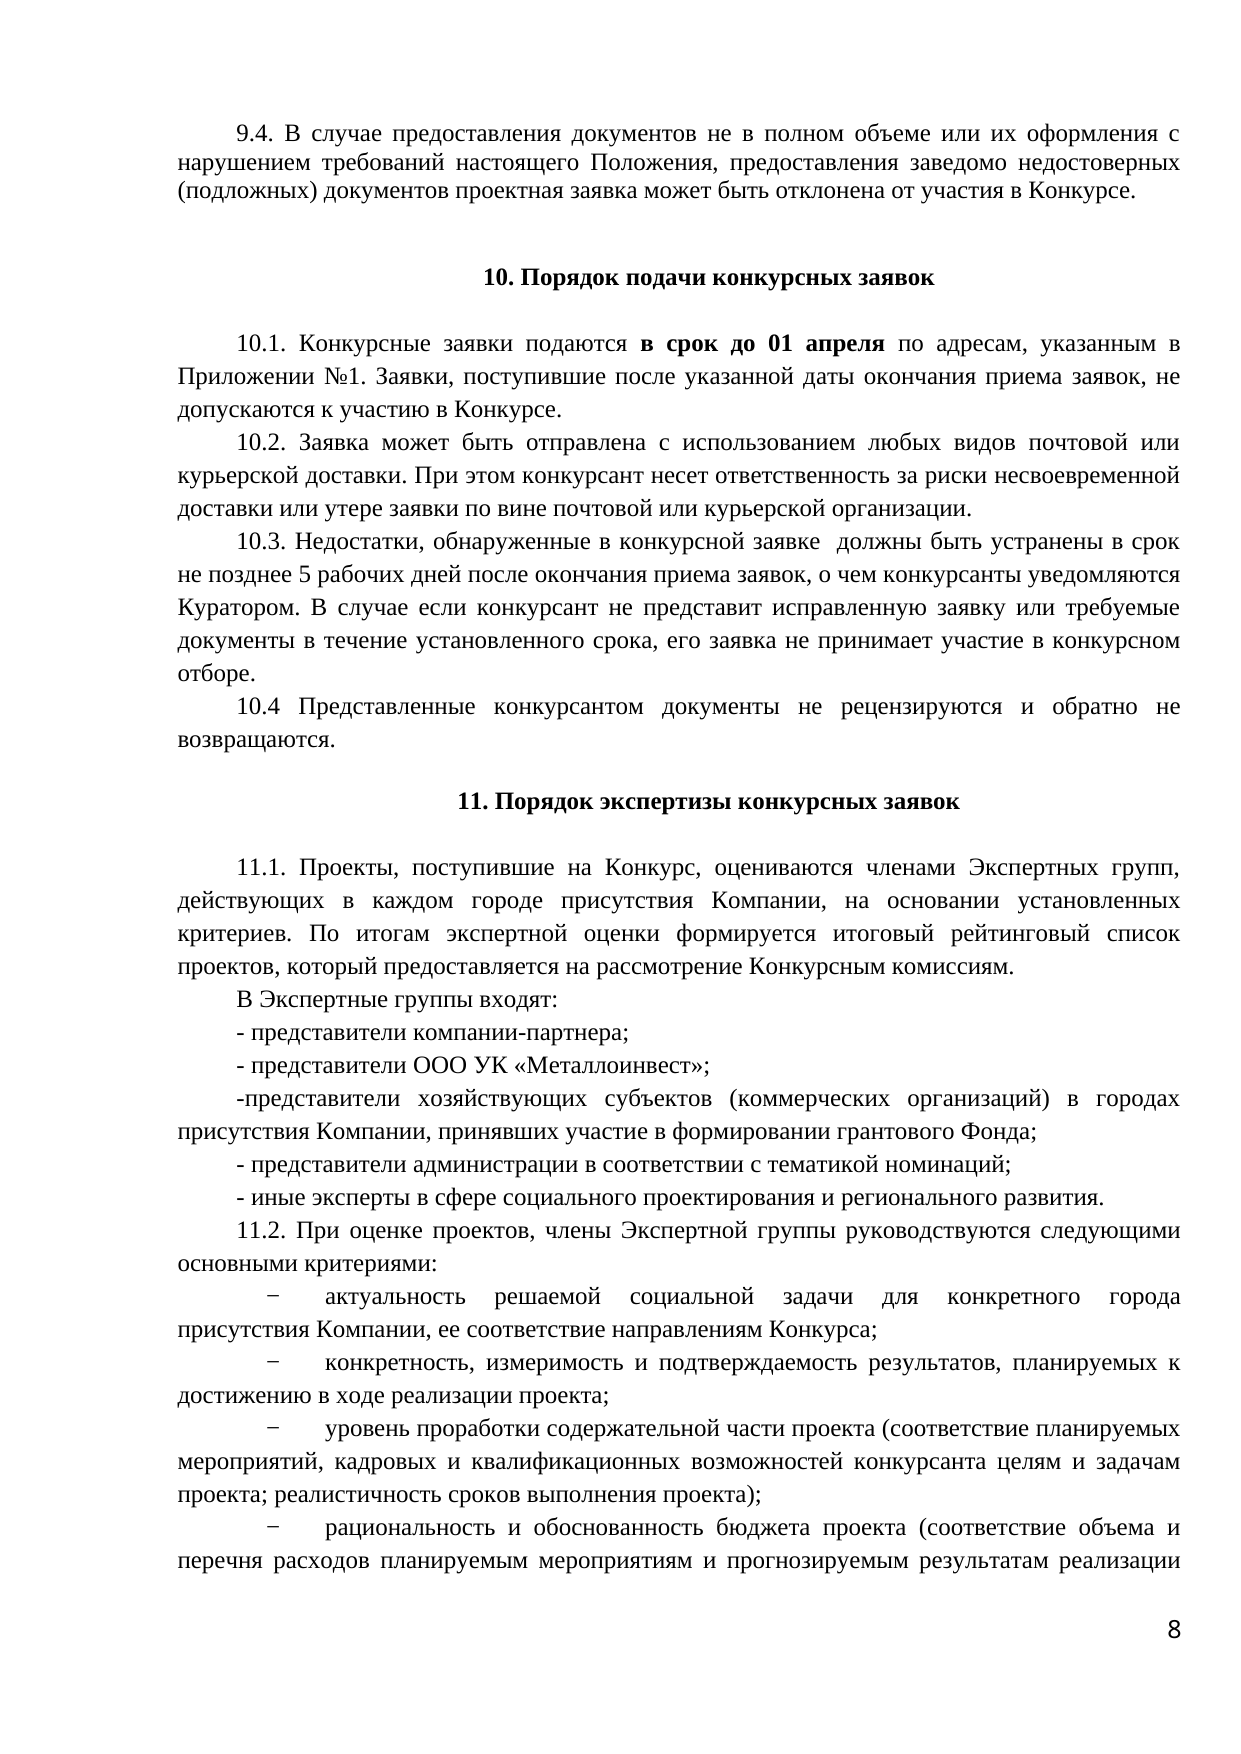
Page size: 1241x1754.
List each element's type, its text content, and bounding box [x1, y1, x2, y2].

text 10.4 Представленные конкурсантом документы не рецензируются и обратно не возвращаются. [177, 691, 1181, 753]
text - представители компании-партнера; [177, 1017, 1181, 1046]
text 11.1. Проекты, поступившие на Конкурс, оцениваются членами Экспертных групп, действующих в каждом городе присутствия Компании, на основании установленных критериев. По итогам экспертной оценки формируется итоговый рейтинговый список проектов, который предоставляется на рассмотрение Конкурсным комиссиям. [177, 852, 1181, 980]
text 9.4. В случае предоставления документов не в полном объеме или их оформления с нарушением требований настоящего Положения, предоставления заведомо недостоверных (подложных) документов проектная заявка может быть отклонена от участия в Конкурсе. [177, 118, 1181, 204]
text - представители ООО УК «Металлоинвест»; [177, 1050, 1181, 1079]
list Порядок экспертизы конкурсных заявок [236, 786, 1181, 815]
text В Экспертные группы входят: [177, 984, 1181, 1013]
text - иные эксперты в сфере социального проектирования и регионального развития. [177, 1182, 1181, 1211]
text - представители администрации в соответствии с тематикой номинаций; [177, 1149, 1181, 1178]
list Порядок подачи конкурсных заявок [236, 262, 1181, 291]
list уровень проработки содержательной части проекта (соответствие планируемых мероприятий, кадровых и квалификационных возможностей конкурсанта целям и задачам проекта; реалистичность сроков выполнения проекта); [177, 1413, 1181, 1508]
text 10.2. Заявка может быть отправлена с использованием любых видов почтовой или курьерской доставки. При этом конкурсант несет ответственность за риски несвоевременной доставки или утере заявки по вине почтовой или курьерской организации. [177, 427, 1181, 522]
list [177, 1512, 1181, 1574]
text 10.3. Недостатки, обнаруженные в конкурсной заявке должны быть устранены в срок не позднее 5 рабочих дней после окончания приема заявок, о чем конкурсанты уведомляются Куратором. В случае если конкурсант не представит исправленную заявку или требуемые документы в течение установленного срока, его заявка не принимает участие в конкурсном отборе. [177, 526, 1181, 687]
text 11.2. При оценке проектов, члены Экспертной группы руководствуются следующими основными критериями: [177, 1215, 1181, 1277]
text -представители хозяйствующих субъектов (коммерческих организаций) в городах присутствия Компании, принявших участие в формировании грантового Фонда; [177, 1083, 1181, 1145]
list актуальность решаемой социальной задачи для конкретного города присутствия Компании, ее соответствие направлениям Конкурса; [177, 1281, 1181, 1343]
list конкретность, измеримость и подтверждаемость результатов, планируемых к достижению в ходе реализации проекта; [177, 1347, 1181, 1409]
text 10.1. Конкурсные заявки подаются в срок до 01 апреля по адресам, указанным в Приложении №1. Заявки, поступившие после указанной даты окончания приема заявок, не допускаются к участию в Конкурсе. [177, 328, 1181, 423]
